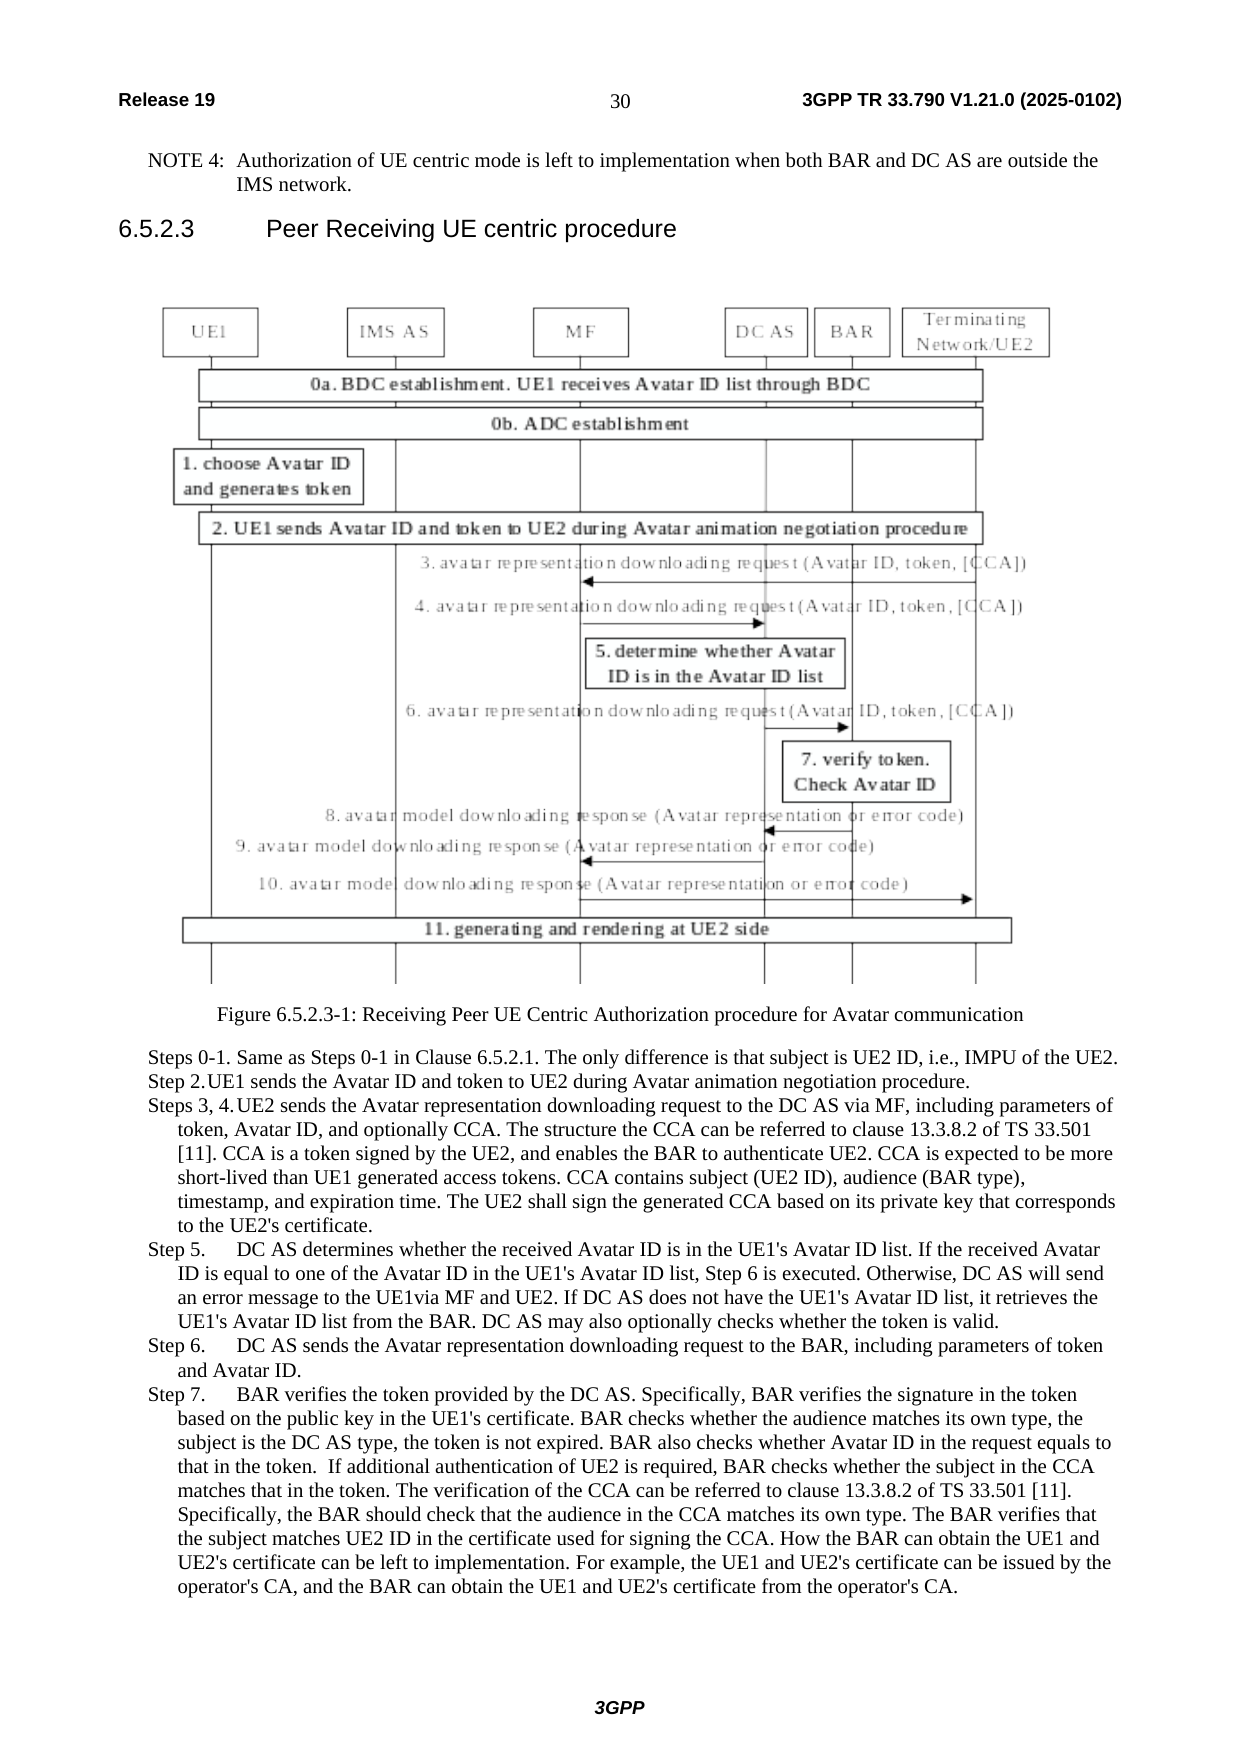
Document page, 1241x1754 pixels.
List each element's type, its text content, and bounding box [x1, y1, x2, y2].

text Step 2. UE1 sends the Avatar ID and token to UE2 during Avatar animation negotiation procedure. [148, 1069, 1122, 1093]
text Step 6. DC AS sends the Avatar representation downloading request to the BAR, including parameters of token and Avatar ID. [148, 1333, 1122, 1382]
text NOTE 4: Authorization of UE centric mode is left to implementation when both BAR and DC AS are outside the IMS network. [148, 147, 1122, 196]
text Step 5. DC AS determines whether the received Avatar ID is in the UE1's Avatar ID list. If the received Avatar ID is equal to one of the Avatar ID in the UE1's Avatar ID list, Step 6 is executed. Otherwise, DC AS will send an error message to the UE1via MF and UE2. If DC AS does not have the UE1's Avatar ID list, it retrieves the UE1's Avatar ID list from the BAR. DC AS also check whether the token is valid. [148, 1237, 1122, 1333]
subtitle 6.5.2.3 UE centric procedure [118, 214, 1122, 243]
text Step 7. BAR verifies the token provided by the DC AS. Specifically, BAR verifies the signature in the token based on the public key in the UE1's certificate. BAR checks whether the audience matches its own type, the subject is the DC AS type, the token is not expired. BAR also checks whether Avatar ID in the request equals to that in the token. If additional authentication of UE2 is required, BAR checks whether the subject in the CCA matches that in the token. The verification of the CCA can be referred to clause 13.3.8.2 of TS 33.501 [11]. How the BAR can obtain the UE1 and UE2's certificate can be left to implementation. For example, the UE1 and UE2's certificate can be issued by the operator's CA, and the BAR can obtain the UE1 and UE2's certificate from the operator's CA. [148, 1382, 1122, 1598]
text Figure 6.5.2.3-1: UE Centric Authorization procedure for Avatar communication [118, 1002, 1122, 1026]
text Steps 3, 4. UE2 sends the Avatar representation downloading request to the DC AS via MF, including parameters of token, Avatar ID, and optionally CCA. The structure the CCA can be referred to clause 13.3.8.2 of TS 33.501 [11]. CCA contains subject (UE2 ID), audience (BAR type), timestamp, and expiration time.. [148, 1093, 1122, 1237]
text Steps 0-1. Same as Steps 0-1 in Clause 6.5.2.1. The only difference is that subject is UE2 ID, i.e., IMPU of the UE2. [148, 1045, 1122, 1069]
